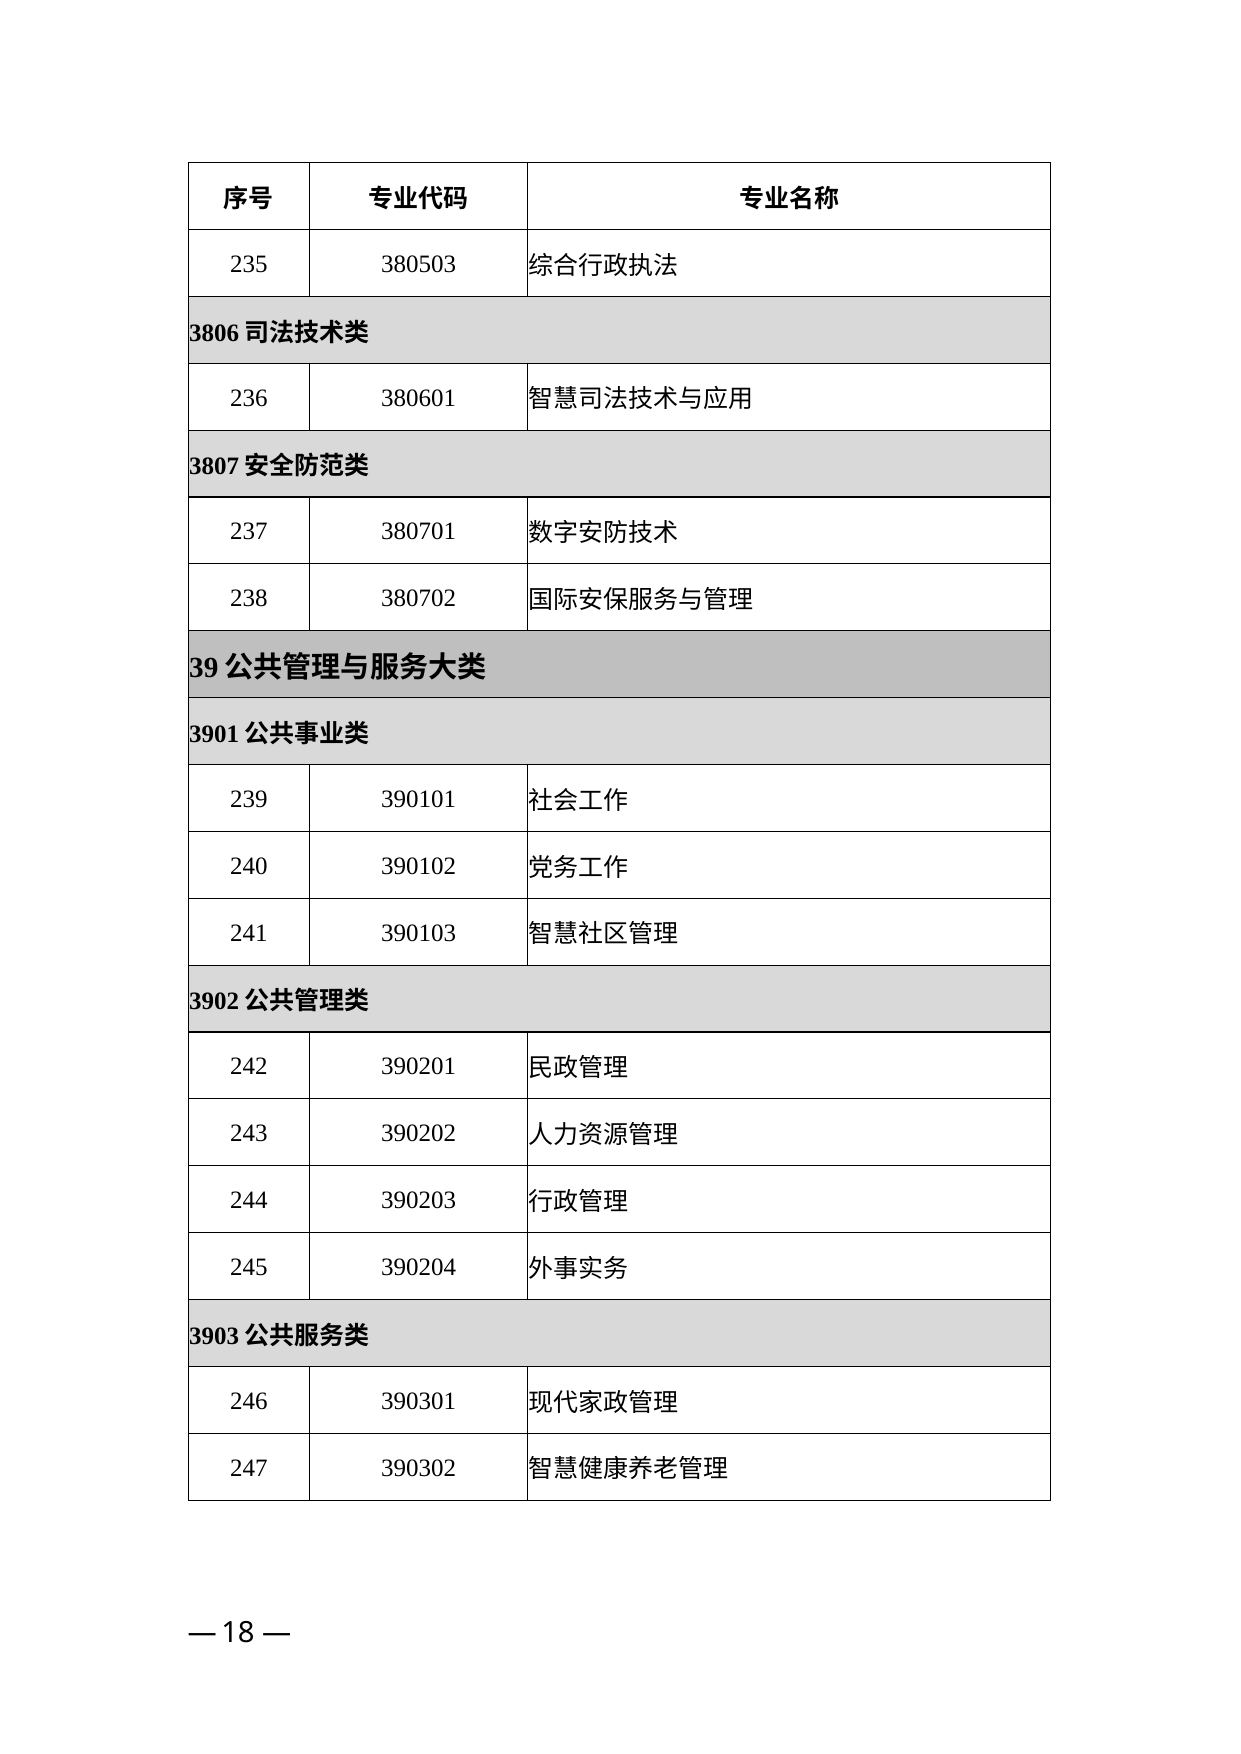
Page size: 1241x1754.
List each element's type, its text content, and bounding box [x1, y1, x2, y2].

table_cell 390301 [310, 1367, 527, 1433]
table_cell 390103 [310, 899, 527, 964]
table_cell 3901公共事业类 [189, 698, 1050, 764]
table_cell 243 [189, 1099, 309, 1165]
table_cell 380702 [310, 564, 527, 630]
table_cell 380701 [310, 498, 527, 563]
table_header 专业代码 [310, 163, 527, 229]
table_cell 数字安防技术 [528, 498, 1050, 563]
table_cell 236 [189, 364, 309, 429]
table_cell 3902公共管理类 [189, 966, 1050, 1031]
table_cell 390202 [310, 1099, 527, 1165]
table_cell 智慧社区管理 [528, 899, 1050, 964]
table_cell 国际安保服务与管理 [528, 564, 1050, 630]
table_cell 智慧健康养老管理 [528, 1434, 1050, 1499]
table_cell 244 [189, 1166, 309, 1232]
table_cell 390201 [310, 1033, 527, 1098]
table_cell 行政管理 [528, 1166, 1050, 1232]
table_header 专业名称 [528, 163, 1050, 229]
table_cell 智慧司法技术与应用 [528, 364, 1050, 429]
table_cell 390302 [310, 1434, 527, 1499]
table_cell 综合行政执法 [528, 230, 1050, 296]
table_cell 390101 [310, 765, 527, 831]
table_cell 245 [189, 1233, 309, 1299]
table_cell 390203 [310, 1166, 527, 1232]
table_cell 246 [189, 1367, 309, 1433]
table_cell 241 [189, 899, 309, 964]
table_cell 380503 [310, 230, 527, 296]
table_cell 3903公共服务类 [189, 1300, 1050, 1366]
table_cell 民政管理 [528, 1033, 1050, 1098]
table_cell 3806司法技术类 [189, 297, 1050, 363]
table_cell 239 [189, 765, 309, 831]
table_cell 现代家政管理 [528, 1367, 1050, 1433]
table_cell 240 [189, 832, 309, 898]
table_cell 238 [189, 564, 309, 630]
table_cell 390204 [310, 1233, 527, 1299]
table_cell 235 [189, 230, 309, 296]
table_cell 390102 [310, 832, 527, 898]
table_cell 3807安全防范类 [189, 431, 1050, 496]
table_cell 39公共管理与服务大类 [189, 631, 1050, 697]
table_cell 242 [189, 1033, 309, 1098]
table_cell 人力资源管理 [528, 1099, 1050, 1165]
table_cell 237 [189, 498, 309, 563]
table_cell 党务工作 [528, 832, 1050, 898]
table_cell 社会工作 [528, 765, 1050, 831]
table_cell 外事实务 [528, 1233, 1050, 1299]
table_cell 247 [189, 1434, 309, 1499]
table_cell 380601 [310, 364, 527, 429]
table_header 序号 [189, 163, 309, 229]
